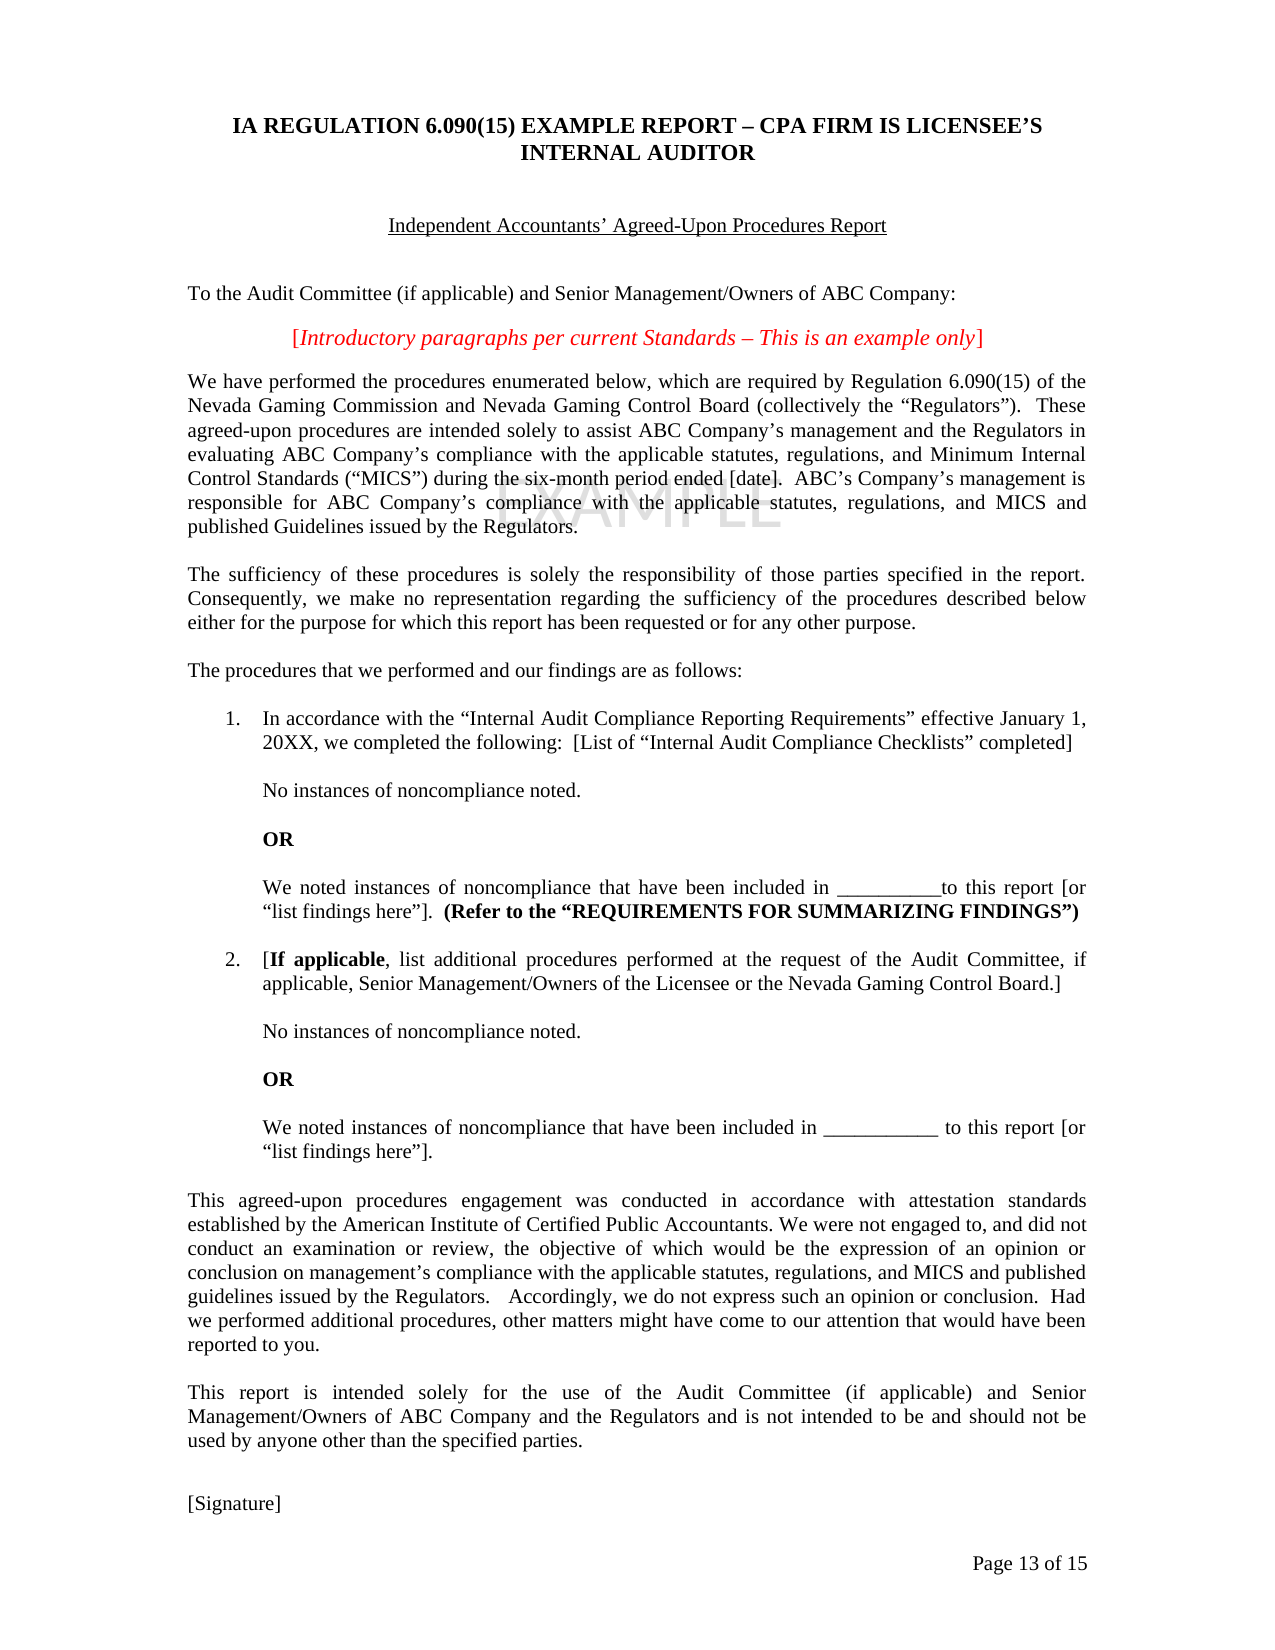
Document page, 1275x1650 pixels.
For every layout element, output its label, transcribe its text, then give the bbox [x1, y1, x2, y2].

text This report is intended solely for the use of the Audit Committee (if applicable) and Senior Management/Owners of ABC Company and the Regulators and is not intended to be and should not be used by anyone other than the specified parties. [187, 1380, 1087, 1452]
list We noted instances of noncompliance that have been included in __________to this report [or “list findings here”]. (Refer to the “REQUIREMENTS FOR SUMMARIZING FINDINGS”) [262, 875, 1087, 923]
text OR [262, 1067, 1087, 1091]
text We noted instances of noncompliance that have been included in ___________ to this report [or “list findings here”]. [262, 1115, 1087, 1163]
list OR [262, 827, 1087, 851]
list In accordance with the “Internal Audit Compliance Reporting Requirements” effective January 1, 20XX, we completed the following: [List of “Internal Audit Compliance Checklists” completed] [225, 706, 1087, 754]
list No instances of noncompliance noted. [262, 778, 1087, 802]
text [Introductory paragraphs per current Standards – This is an example only] [187, 324, 1087, 350]
text To the Audit Committee (if applicable) and Senior Management/Owners of ABC Company: [187, 281, 1087, 305]
subtitle Independent Accountants’ Agreed-Upon Procedures Report [187, 213, 1087, 237]
text [Signature] [187, 1491, 1087, 1514]
text No instances of noncompliance noted. [262, 1019, 1087, 1043]
subtitle IA Regulation 6.090(15) Example Report – CPA Firm is Licensee’s Internal Auditor [187, 112, 1087, 165]
list [If applicable, list additional procedures performed at the request of the Audit Committee, if applicable, Senior Management/Owners of the Licensee or the Nevada Gaming Control Board.] [225, 947, 1087, 995]
text The sufficiency of these procedures is solely the responsibility of those parties specified in the report. Consequently, we make no representation regarding the sufficiency of the procedures described below either for the purpose for which this report has been requested or for any other purpose. [187, 562, 1087, 634]
text The procedures that we performed and our findings are as follows: [187, 658, 1087, 682]
text This agreed-upon procedures engagement was conducted in accordance with attestation standards established by the American Institute of Certified Public Accountants. We were not engaged to, and did not conduct an examination or review, the objective of which would be the expression of an opinion or conclusion on management’s compliance with the applicable statutes, regulations, and MICS and published guidelines issued by the Regulators. Accordingly, we do not express such an opinion or conclusion. Had we performed additional procedures, other matters might have come to our attention that would have been reported to you. [187, 1187, 1087, 1356]
text We have performed the procedures enumerated below, which are required by Regulation 6.090(15) of the Nevada Gaming Commission and Nevada Gaming Control Board (collectively the “Regulators”). These agreed-upon procedures are intended solely to assist ABC Company’s management and the Regulators in evaluating ABC Company’s compliance with the applicable statutes, regulations, and Minimum Internal Control Standards (“MICS”) during the six-month period ended [date]. ABC’s Company’s management is responsible for ABC Company’s compliance with the applicable statutes, regulations, and MICS and published Guidelines issued by the Regulators. [187, 369, 1087, 538]
